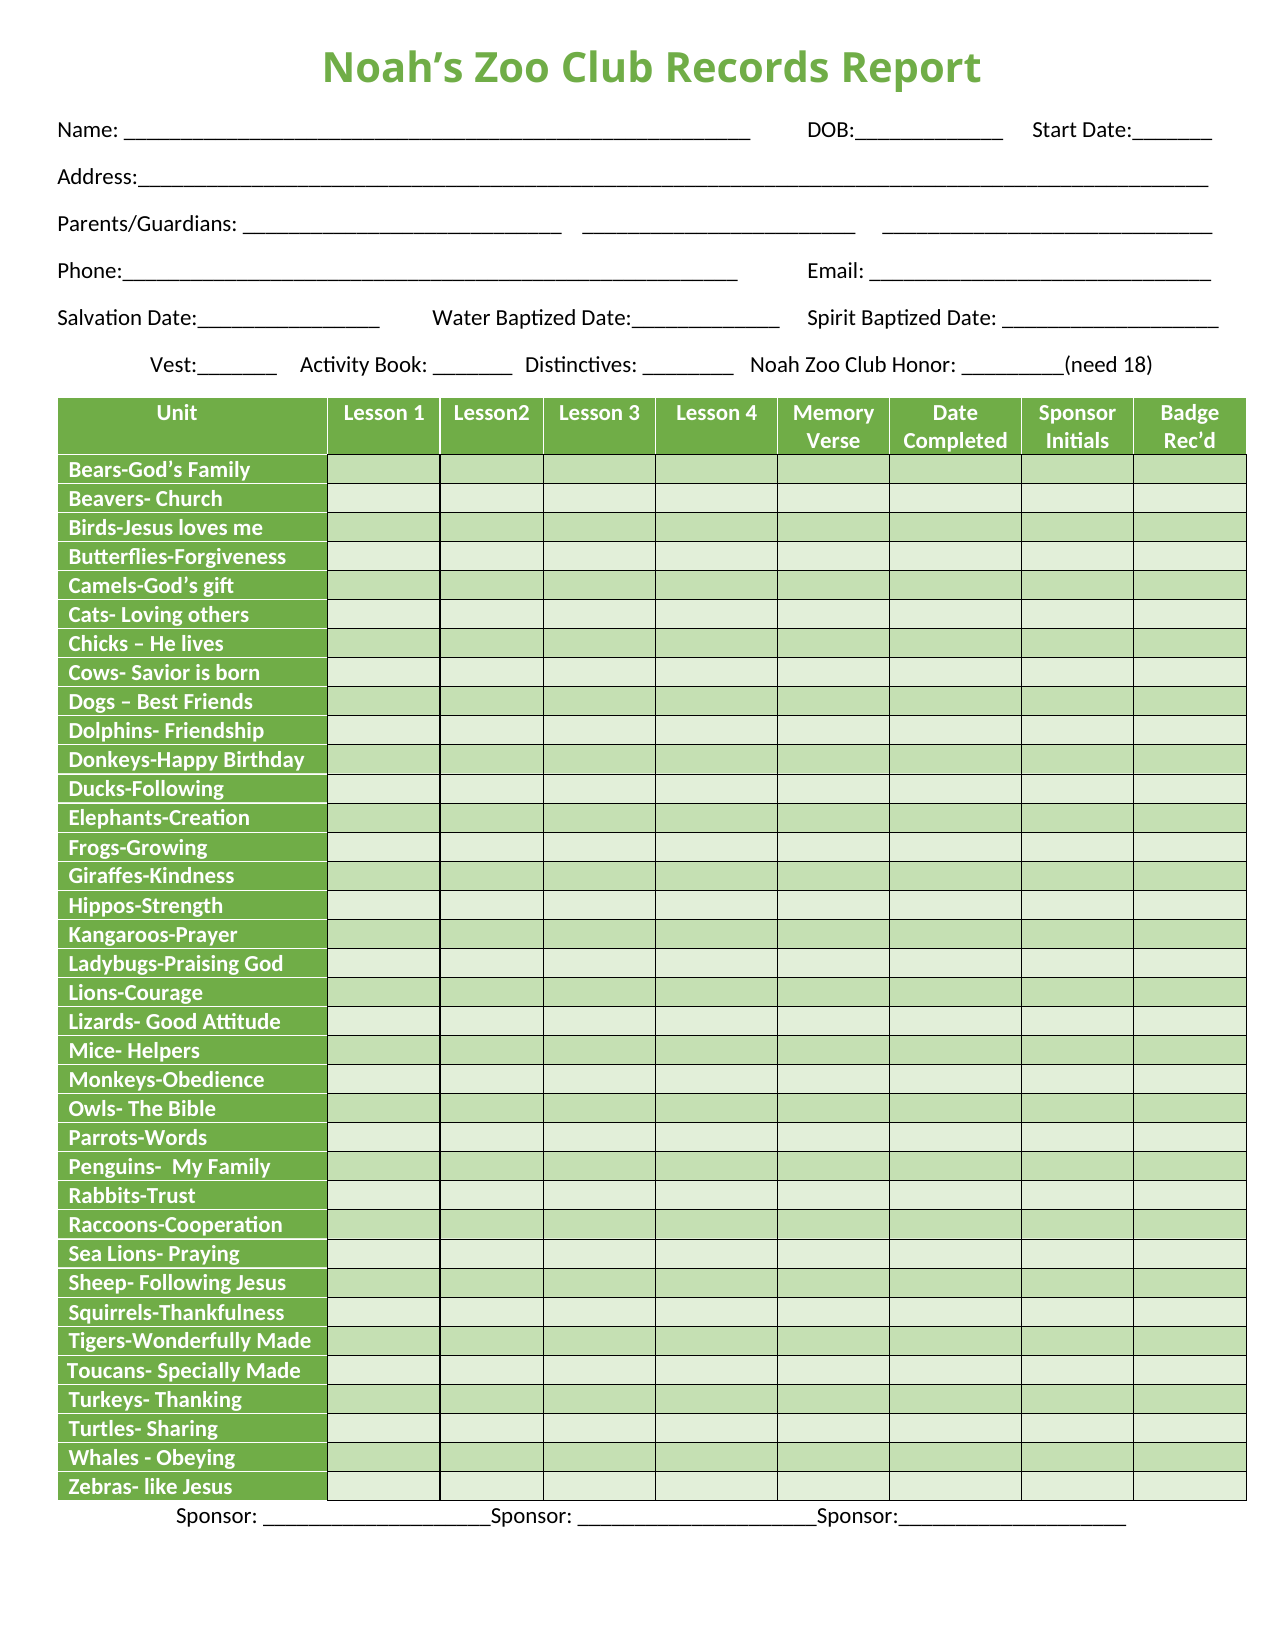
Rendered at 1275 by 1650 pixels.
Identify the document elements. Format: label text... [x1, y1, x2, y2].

table_cell Beavers- Church [58, 484, 327, 512]
table_cell [1022, 1123, 1133, 1151]
table_cell [656, 1385, 777, 1413]
table_cell [441, 1065, 543, 1093]
table_cell [1134, 1181, 1246, 1209]
table_cell [656, 484, 777, 512]
table_header Memory Verse [778, 398, 889, 454]
table_cell [890, 1152, 1021, 1180]
table_cell [778, 484, 889, 512]
table_cell [328, 600, 439, 628]
table_cell [1134, 542, 1246, 570]
table_cell [441, 1385, 543, 1413]
table_cell [328, 920, 439, 948]
table_cell [328, 1036, 439, 1064]
table_cell Dogs – Best Friends [58, 687, 327, 715]
table_cell Giraffes-Kindness [58, 862, 327, 890]
table_cell [441, 1036, 543, 1064]
table_cell [778, 542, 889, 570]
table_cell [544, 484, 655, 512]
table_cell [1022, 920, 1133, 948]
table_cell [1022, 658, 1133, 686]
table_cell [441, 833, 543, 861]
table_cell [441, 629, 543, 657]
table_cell [328, 978, 439, 1006]
table_cell [544, 1007, 655, 1035]
table_cell [544, 687, 655, 715]
table_cell [890, 542, 1021, 570]
table_cell [778, 1181, 889, 1209]
table_cell [1022, 1094, 1133, 1122]
table_cell [1134, 1152, 1246, 1180]
table_cell [1022, 1240, 1133, 1267]
table_cell [778, 1443, 889, 1471]
table_cell Chicks – He lives [58, 629, 327, 657]
table_cell [890, 804, 1021, 832]
table_cell [328, 455, 439, 483]
table_cell [1022, 1327, 1133, 1355]
table_cell [1134, 629, 1246, 657]
table_cell [1134, 1123, 1246, 1151]
table_cell [441, 1443, 543, 1471]
table_cell [778, 629, 889, 657]
table_cell [778, 1356, 889, 1384]
table_cell [890, 1298, 1021, 1326]
table_cell [1022, 862, 1133, 890]
text Noah’s Zoo Club Records Report [57, 37, 1246, 94]
table_cell [441, 658, 543, 686]
table_cell [778, 775, 889, 802]
table_cell [1022, 1007, 1133, 1035]
table_cell [328, 1007, 439, 1035]
table_cell [441, 716, 543, 744]
table_cell [1134, 658, 1246, 686]
table_cell [1022, 1356, 1133, 1384]
table_cell [1134, 687, 1246, 715]
table_cell [1134, 1443, 1246, 1471]
table_cell [890, 716, 1021, 744]
table_cell [328, 716, 439, 744]
table_cell [1022, 804, 1133, 832]
table_cell [441, 949, 543, 977]
table_cell Lizards- Good Attitude [58, 1007, 327, 1035]
table_cell [328, 862, 439, 890]
table_cell [328, 1094, 439, 1122]
table_cell [778, 949, 889, 977]
table_cell [1022, 949, 1133, 977]
table_cell [441, 775, 543, 802]
table_cell [778, 891, 889, 919]
table_header Badge Rec’d [1134, 398, 1246, 454]
table_cell [1134, 455, 1246, 483]
table_cell [1134, 862, 1246, 890]
table_cell [1134, 513, 1246, 541]
table_cell [441, 1181, 543, 1209]
table_cell [441, 571, 543, 599]
table_cell [328, 513, 439, 541]
table_cell [656, 1472, 777, 1500]
table_cell [544, 1472, 655, 1500]
table_cell [544, 949, 655, 977]
table_cell [544, 629, 655, 657]
table_cell [656, 920, 777, 948]
table_cell [441, 1327, 543, 1355]
table_cell [890, 920, 1021, 948]
table_cell [441, 978, 543, 1006]
text Vest:_______ Activity Book: _______ Distinctives: ________ Noah Zoo Club Honor: _________(need 18) [57, 350, 1246, 378]
table_cell [778, 804, 889, 832]
table_cell [656, 1240, 777, 1267]
table_cell Cows- Savior is born [58, 658, 327, 686]
table_cell [441, 1152, 543, 1180]
table_cell [1022, 1298, 1133, 1326]
table_cell [890, 571, 1021, 599]
table_cell Elephants-Creation [58, 804, 327, 832]
table_cell Turkeys- Thanking [58, 1385, 327, 1413]
table_cell [778, 658, 889, 686]
table_cell [544, 833, 655, 861]
table_cell [544, 1210, 655, 1238]
table_cell [1134, 1240, 1246, 1267]
table_cell [544, 1443, 655, 1471]
table_cell [328, 804, 439, 832]
table_cell [1134, 1327, 1246, 1355]
table_cell [656, 949, 777, 977]
table_cell [890, 1269, 1021, 1297]
table_cell Sheep- Following Jesus [58, 1269, 327, 1297]
table_cell [1022, 775, 1133, 802]
table_cell [778, 1210, 889, 1238]
table_cell [1022, 542, 1133, 570]
table_cell [544, 600, 655, 628]
table_cell [328, 1298, 439, 1326]
table_cell [328, 629, 439, 657]
table_cell [1022, 571, 1133, 599]
table_cell [656, 600, 777, 628]
table_cell [890, 1036, 1021, 1064]
table_cell [328, 1472, 439, 1500]
table_cell [890, 1385, 1021, 1413]
table_cell [441, 1472, 543, 1500]
table_cell [441, 1240, 543, 1267]
table_cell [890, 1210, 1021, 1238]
table_cell [1022, 716, 1133, 744]
table_cell [778, 513, 889, 541]
table_cell [778, 716, 889, 744]
table_cell Parrots-Words [58, 1123, 327, 1151]
table_cell [441, 1356, 543, 1384]
table_cell [656, 862, 777, 890]
table_cell [656, 978, 777, 1006]
table_cell Owls- The Bible [58, 1094, 327, 1122]
table_cell [328, 687, 439, 715]
table_cell [328, 658, 439, 686]
text Parents/Guardians: ____________________________ ________________________ _____________________________ [57, 209, 1246, 237]
table_cell [544, 1094, 655, 1122]
table_cell [1134, 978, 1246, 1006]
table_cell [656, 1298, 777, 1326]
table_cell [1134, 891, 1246, 919]
table_cell [656, 542, 777, 570]
table_cell [544, 455, 655, 483]
table_cell [890, 833, 1021, 861]
table_cell [656, 687, 777, 715]
table_cell [1022, 1414, 1133, 1442]
table_cell [778, 833, 889, 861]
table_cell [328, 1123, 439, 1151]
table_cell [441, 542, 543, 570]
table_cell [778, 1385, 889, 1413]
table_cell [544, 1152, 655, 1180]
table_cell [890, 687, 1021, 715]
table_cell [328, 571, 439, 599]
table_cell Ducks-Following [58, 775, 327, 802]
table_cell Rabbits-Trust [58, 1181, 327, 1209]
table_cell [544, 1356, 655, 1384]
table_cell Toucans- Specially Made [58, 1356, 327, 1384]
table_cell Tigers-Wonderfully Made [58, 1327, 327, 1355]
table_cell [328, 949, 439, 977]
table_cell [544, 1327, 655, 1355]
table_cell [441, 687, 543, 715]
table_cell Mice- Helpers [58, 1036, 327, 1064]
table_cell [544, 978, 655, 1006]
table_cell [656, 1414, 777, 1442]
table_cell Turtles- Sharing [58, 1414, 327, 1442]
table_cell Dolphins- Friendship [58, 716, 327, 744]
table_cell [441, 920, 543, 948]
table_cell [544, 920, 655, 948]
table_cell [656, 455, 777, 483]
table_cell [890, 658, 1021, 686]
table_cell Squirrels-Thankfulness [58, 1298, 327, 1326]
table_cell [1134, 1356, 1246, 1384]
table_cell [656, 1181, 777, 1209]
table_cell [1022, 1385, 1133, 1413]
table_cell [778, 1123, 889, 1151]
table_cell Cats- Loving others [58, 600, 327, 628]
table_cell [890, 1094, 1021, 1122]
table_cell [656, 1007, 777, 1035]
table_cell [1134, 1472, 1246, 1500]
table_cell [544, 1036, 655, 1064]
table_cell [441, 1414, 543, 1442]
table_cell [1134, 484, 1246, 512]
table_cell [1022, 513, 1133, 541]
table_cell [890, 745, 1021, 773]
table_cell [890, 1181, 1021, 1209]
table_cell [890, 455, 1021, 483]
table_cell Birds-Jesus loves me [58, 513, 327, 541]
table_cell [1134, 1385, 1246, 1413]
table_cell [544, 1240, 655, 1267]
table_cell [656, 1152, 777, 1180]
table_cell [328, 1181, 439, 1209]
text Phone:______________________________________________________ Email: ______________________________ [57, 256, 1246, 284]
table_cell [656, 833, 777, 861]
table_cell [328, 1414, 439, 1442]
table_cell [328, 1210, 439, 1238]
table_cell [544, 571, 655, 599]
table_cell [656, 775, 777, 802]
table_cell [328, 1443, 439, 1471]
table_cell [890, 1123, 1021, 1151]
table_cell [656, 1094, 777, 1122]
table_cell [1134, 804, 1246, 832]
table_cell [890, 1007, 1021, 1035]
table_cell [890, 775, 1021, 802]
table_cell [890, 484, 1021, 512]
table_cell [1134, 1298, 1246, 1326]
table_cell Penguins- My Family [58, 1152, 327, 1180]
table_cell [890, 1472, 1021, 1500]
table_cell [544, 775, 655, 802]
table_cell [656, 658, 777, 686]
table_header Lesson 4 [656, 398, 777, 454]
table_header Unit [58, 398, 327, 454]
table_cell [1022, 629, 1133, 657]
table_cell [1134, 571, 1246, 599]
table_cell [1022, 1152, 1133, 1180]
table_cell [1022, 1210, 1133, 1238]
table_cell [1022, 978, 1133, 1006]
table_cell [544, 862, 655, 890]
table_cell [441, 745, 543, 773]
table_cell [890, 949, 1021, 977]
table_cell [441, 1210, 543, 1238]
text Name: _______________________________________________________ DOB:_____________ Start Date:_______ [57, 115, 1246, 143]
table_cell [544, 716, 655, 744]
table_cell [890, 1356, 1021, 1384]
table_cell [441, 1269, 543, 1297]
table_cell [778, 745, 889, 773]
table_cell Frogs-Growing [58, 833, 327, 861]
table_cell [1022, 1269, 1133, 1297]
table_cell [544, 658, 655, 686]
table_cell [1134, 1414, 1246, 1442]
table_cell [1022, 1065, 1133, 1093]
table_cell Raccoons-Cooperation [58, 1210, 327, 1238]
table_cell [656, 1210, 777, 1238]
table_cell [778, 571, 889, 599]
table_cell [1022, 600, 1133, 628]
table_cell [544, 1269, 655, 1297]
table_cell [778, 862, 889, 890]
table_cell [778, 1472, 889, 1500]
table_cell Kangaroos-Prayer [58, 920, 327, 948]
table_cell [328, 775, 439, 802]
table_cell Camels-God’s gift [58, 571, 327, 599]
table_header Lesson 1 [328, 398, 439, 454]
table_cell [1134, 1210, 1246, 1238]
table_cell [328, 1356, 439, 1384]
table_cell [656, 1036, 777, 1064]
table_cell Bears-God’s Family [58, 455, 327, 483]
table_cell [441, 1094, 543, 1122]
table_cell [544, 745, 655, 773]
table_cell [1134, 1065, 1246, 1093]
table_cell [656, 571, 777, 599]
table_cell [656, 1327, 777, 1355]
table_cell [656, 716, 777, 744]
table_cell [441, 1123, 543, 1151]
table_cell [778, 1065, 889, 1093]
table_cell [441, 1007, 543, 1035]
table_cell [890, 513, 1021, 541]
table_cell [890, 862, 1021, 890]
table_cell [656, 1356, 777, 1384]
table_cell [890, 600, 1021, 628]
table_cell [656, 1123, 777, 1151]
table_cell [1022, 745, 1133, 773]
table_cell [328, 1327, 439, 1355]
table_cell [890, 891, 1021, 919]
table_cell [656, 891, 777, 919]
table_cell [441, 804, 543, 832]
table_cell [1134, 745, 1246, 773]
table_cell [544, 1181, 655, 1209]
table_cell [1022, 687, 1133, 715]
table_cell [441, 1298, 543, 1326]
table_cell [441, 862, 543, 890]
table_header Lesson2 [441, 398, 543, 454]
table_cell Butterflies-Forgiveness [58, 542, 327, 570]
table_cell [890, 1414, 1021, 1442]
table_cell [656, 1065, 777, 1093]
table_cell [544, 891, 655, 919]
table_cell [441, 513, 543, 541]
table_cell [544, 1385, 655, 1413]
table_cell [1134, 600, 1246, 628]
table_cell [1134, 716, 1246, 744]
table_cell [544, 513, 655, 541]
table_cell [1134, 1007, 1246, 1035]
table_cell [328, 484, 439, 512]
table_cell [1022, 484, 1133, 512]
table_cell Whales - Obeying [58, 1443, 327, 1471]
table_cell [328, 1269, 439, 1297]
table_cell [328, 833, 439, 861]
table_cell [890, 1327, 1021, 1355]
table_header Sponsor Initials [1022, 398, 1133, 454]
table_cell [656, 513, 777, 541]
table_cell [1134, 1036, 1246, 1064]
table_cell [778, 1094, 889, 1122]
text Salvation Date:________________ Water Baptized Date:_____________ Spirit Baptized Date: ___________________ [57, 303, 1246, 331]
table_cell Monkeys-Obedience [58, 1065, 327, 1093]
table_cell [328, 745, 439, 773]
table_cell [656, 1269, 777, 1297]
table_cell [778, 687, 889, 715]
table_cell Zebras- like Jesus [58, 1472, 327, 1500]
table_cell [778, 1240, 889, 1267]
table_cell [1022, 891, 1133, 919]
table_cell [778, 920, 889, 948]
table_cell [890, 1065, 1021, 1093]
text Sponsor: ____________________Sponsor: _____________________Sponsor:____________________ [57, 1501, 1246, 1529]
table_cell [778, 1298, 889, 1326]
table_cell [328, 1152, 439, 1180]
table_cell [1022, 1472, 1133, 1500]
table_cell [328, 1385, 439, 1413]
table_cell [441, 600, 543, 628]
table_cell [544, 1414, 655, 1442]
table_cell [778, 1414, 889, 1442]
table_cell [1134, 949, 1246, 977]
table_cell Donkeys-Happy Birthday [58, 745, 327, 773]
table_cell [1134, 775, 1246, 802]
text Address:______________________________________________________________________________________________ [57, 162, 1246, 190]
table_cell [328, 891, 439, 919]
table_cell [544, 1298, 655, 1326]
table_cell Sea Lions- Praying [58, 1240, 327, 1267]
table_cell [656, 1443, 777, 1471]
table_cell [328, 1065, 439, 1093]
table_cell [1022, 455, 1133, 483]
table_cell [441, 891, 543, 919]
table_cell [778, 1007, 889, 1035]
table_cell Ladybugs-Praising God [58, 949, 327, 977]
table_cell [656, 629, 777, 657]
table_cell [778, 600, 889, 628]
table_cell [778, 1327, 889, 1355]
table_cell [890, 1240, 1021, 1267]
table_cell [544, 804, 655, 832]
table_cell [1022, 1443, 1133, 1471]
table_cell [778, 455, 889, 483]
table_cell [778, 978, 889, 1006]
table_cell [656, 745, 777, 773]
table_cell [1134, 1094, 1246, 1122]
table_cell [1134, 920, 1246, 948]
table_cell [328, 1240, 439, 1267]
table_cell [1134, 833, 1246, 861]
table_cell [544, 542, 655, 570]
table_cell Lions-Courage [58, 978, 327, 1006]
table_cell [890, 978, 1021, 1006]
table_cell [1022, 1036, 1133, 1064]
table_cell Hippos-Strength [58, 891, 327, 919]
table_cell [778, 1036, 889, 1064]
table_cell [1022, 833, 1133, 861]
table_cell [778, 1269, 889, 1297]
table_header Lesson 3 [544, 398, 655, 454]
table_cell [441, 484, 543, 512]
table_cell [1022, 1181, 1133, 1209]
table_cell [544, 1123, 655, 1151]
table_header Date Completed [890, 398, 1021, 454]
table_cell [544, 1065, 655, 1093]
table_cell [890, 629, 1021, 657]
table_cell [328, 542, 439, 570]
table_cell [778, 1152, 889, 1180]
table_cell [441, 455, 543, 483]
table_cell [656, 804, 777, 832]
table_cell [890, 1443, 1021, 1471]
table_cell [1134, 1269, 1246, 1297]
